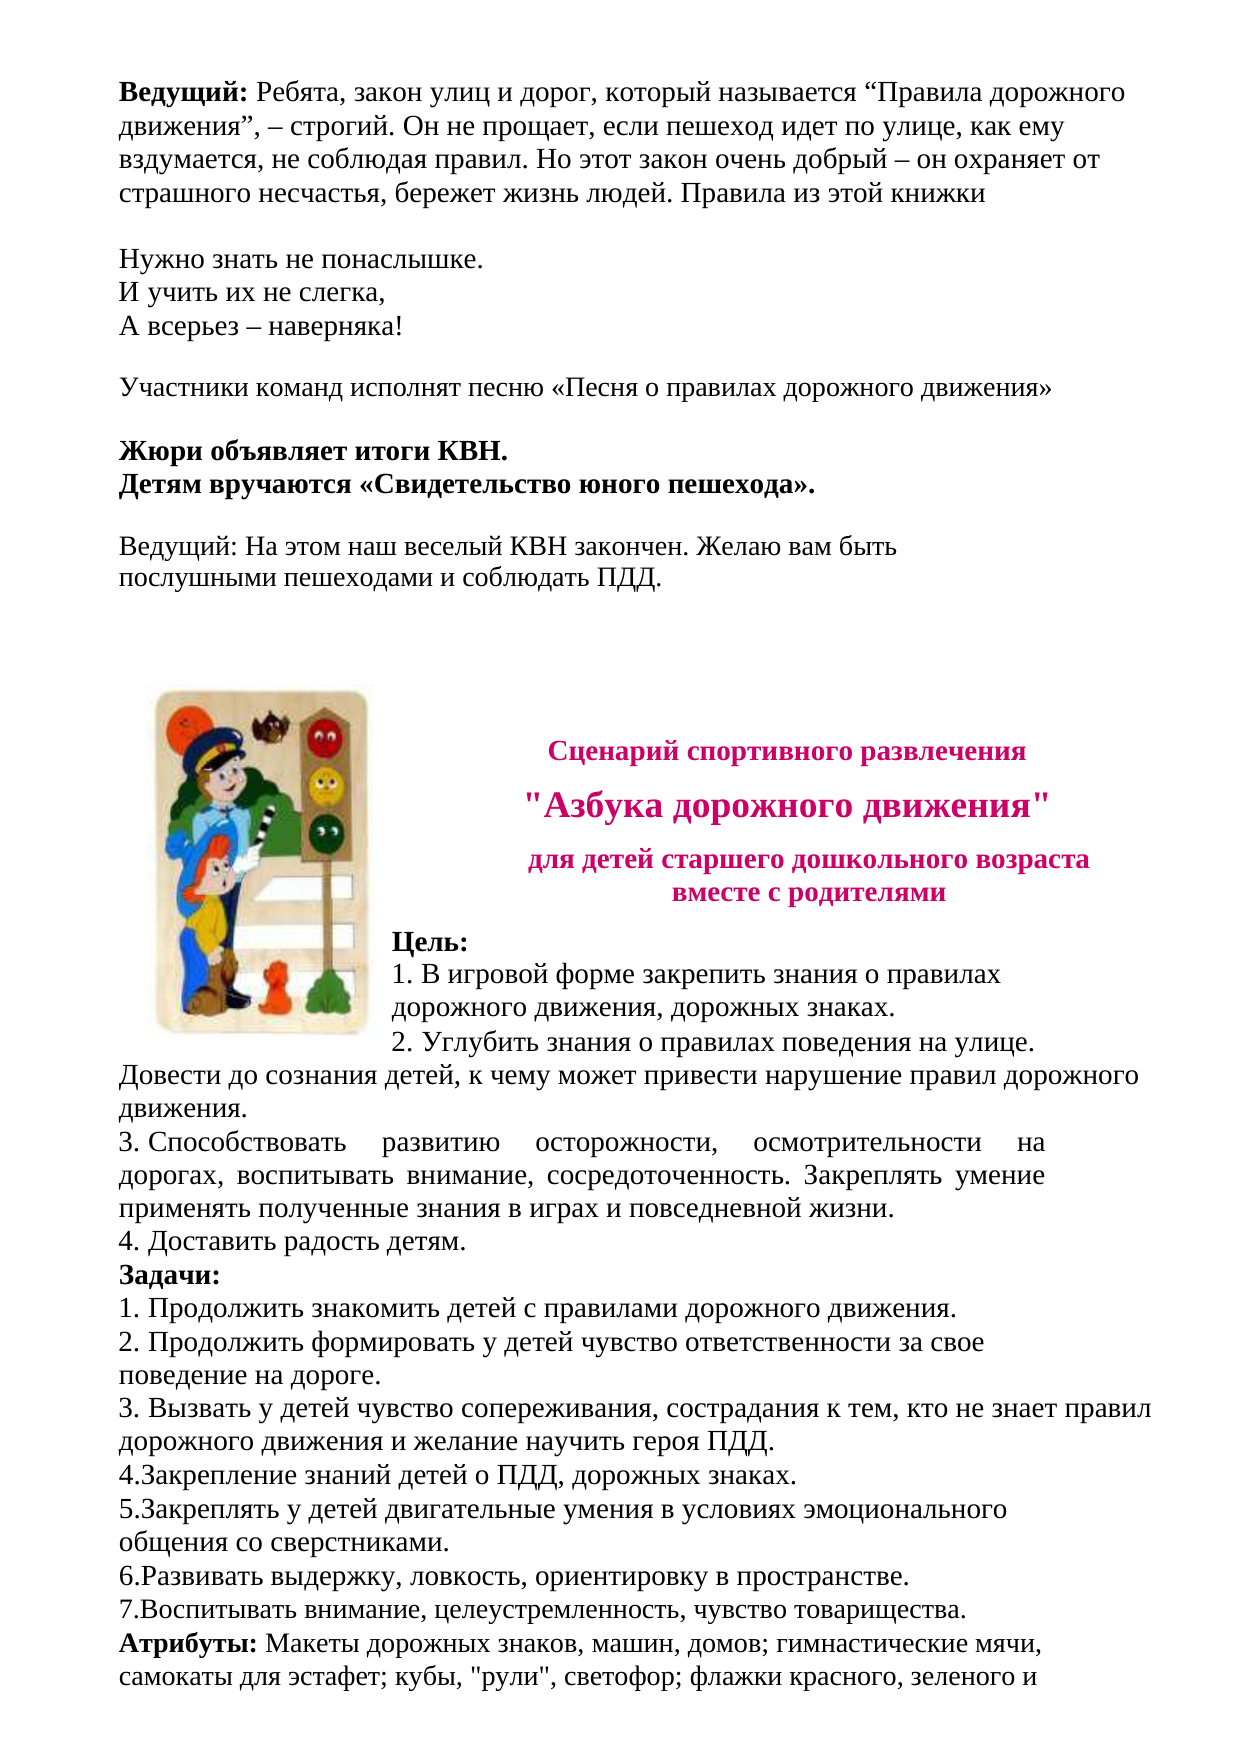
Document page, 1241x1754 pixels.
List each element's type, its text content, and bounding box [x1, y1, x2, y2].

text Задачи: [119, 1257, 1152, 1291]
text 6.Развивать выдержку, ловкость, ориентировку в пространстве. [119, 1558, 1152, 1591]
list Продолжить формировать у детей чувство ответственности за свое поведение на дороге. [118, 1325, 1119, 1390]
text 7.Воспитывать внимание, целеустремленность, чувство товарищества. Атрибуты: Макеты дорожных знаков, машин, домов; гимнастические мячи, самокаты для эстафет; кубы, "рули", светофор; флажки красного, зеленого и [119, 1592, 1075, 1692]
text Цель: [392, 924, 1152, 957]
list Способствовать развитию осторожности, осмотрительности на дорогах, воспитывать внимание, сосредоточенность. Закреплять умение применять полученные знания в играх и повседневной жизни. [118, 1125, 1046, 1223]
list учить их не слегка, А всерьез – наверняка! [118, 276, 404, 341]
list Продолжить знакомить детей с правилами дорожного движения. [118, 1291, 1152, 1324]
text Ведущий: Ребята, закон улиц и дорог, который называется “Правила дорожного движения”, – строгий. Он не прощает, если пешеход идет по улице, как ему вздумается, не соблюдая правил. Но этот закон очень добрый – он охраняет от страшного несчастья, бережет жизнь людей. Правила из этой книжки [119, 74, 1131, 208]
text Участники команд исполнят песню «Песня о правилах дорожного движения» [119, 371, 1152, 403]
list Вызвать у детей чувство сопереживания, сострадания к тем, кто не знает правил дорожного движения и желание научить героя ПДД. [118, 1392, 1152, 1457]
list В игровой форме закрепить знания о правилах дорожного движения, дорожных знаках. [391, 958, 1144, 1023]
text "Азбука дорожного движения" [422, 782, 1152, 825]
text Нужно знать не понаслышке. [119, 241, 1152, 274]
list Доставить радость детям. [118, 1223, 1152, 1257]
text Детям вручаются «Свидетельство юного пешехода». [119, 466, 1152, 500]
text 4.Закрепление знаний детей о ПДД, дорожных знаках. [119, 1457, 1152, 1491]
list Углубить знания о правилах поведения на улице. Довести до сознания детей, к чему может привести нарушение правил дорожного движения. [119, 1025, 1144, 1123]
picture [147, 684, 377, 1025]
text 5.Закреплять у детей двигательные умения в условиях эмоционального общения со сверстниками. [119, 1492, 1123, 1557]
text Жюри объявляет итоги КВН. [119, 433, 1152, 466]
text Сценарий спортивного развлечения [422, 733, 1152, 766]
text для детей старшего дошкольного возраста вместе с родителями [508, 843, 1110, 908]
text Ведущий: На этом наш веселый КВН закончен. Желаю вам быть послушными пешеходами и соблюдать ПДД. [119, 530, 1062, 593]
